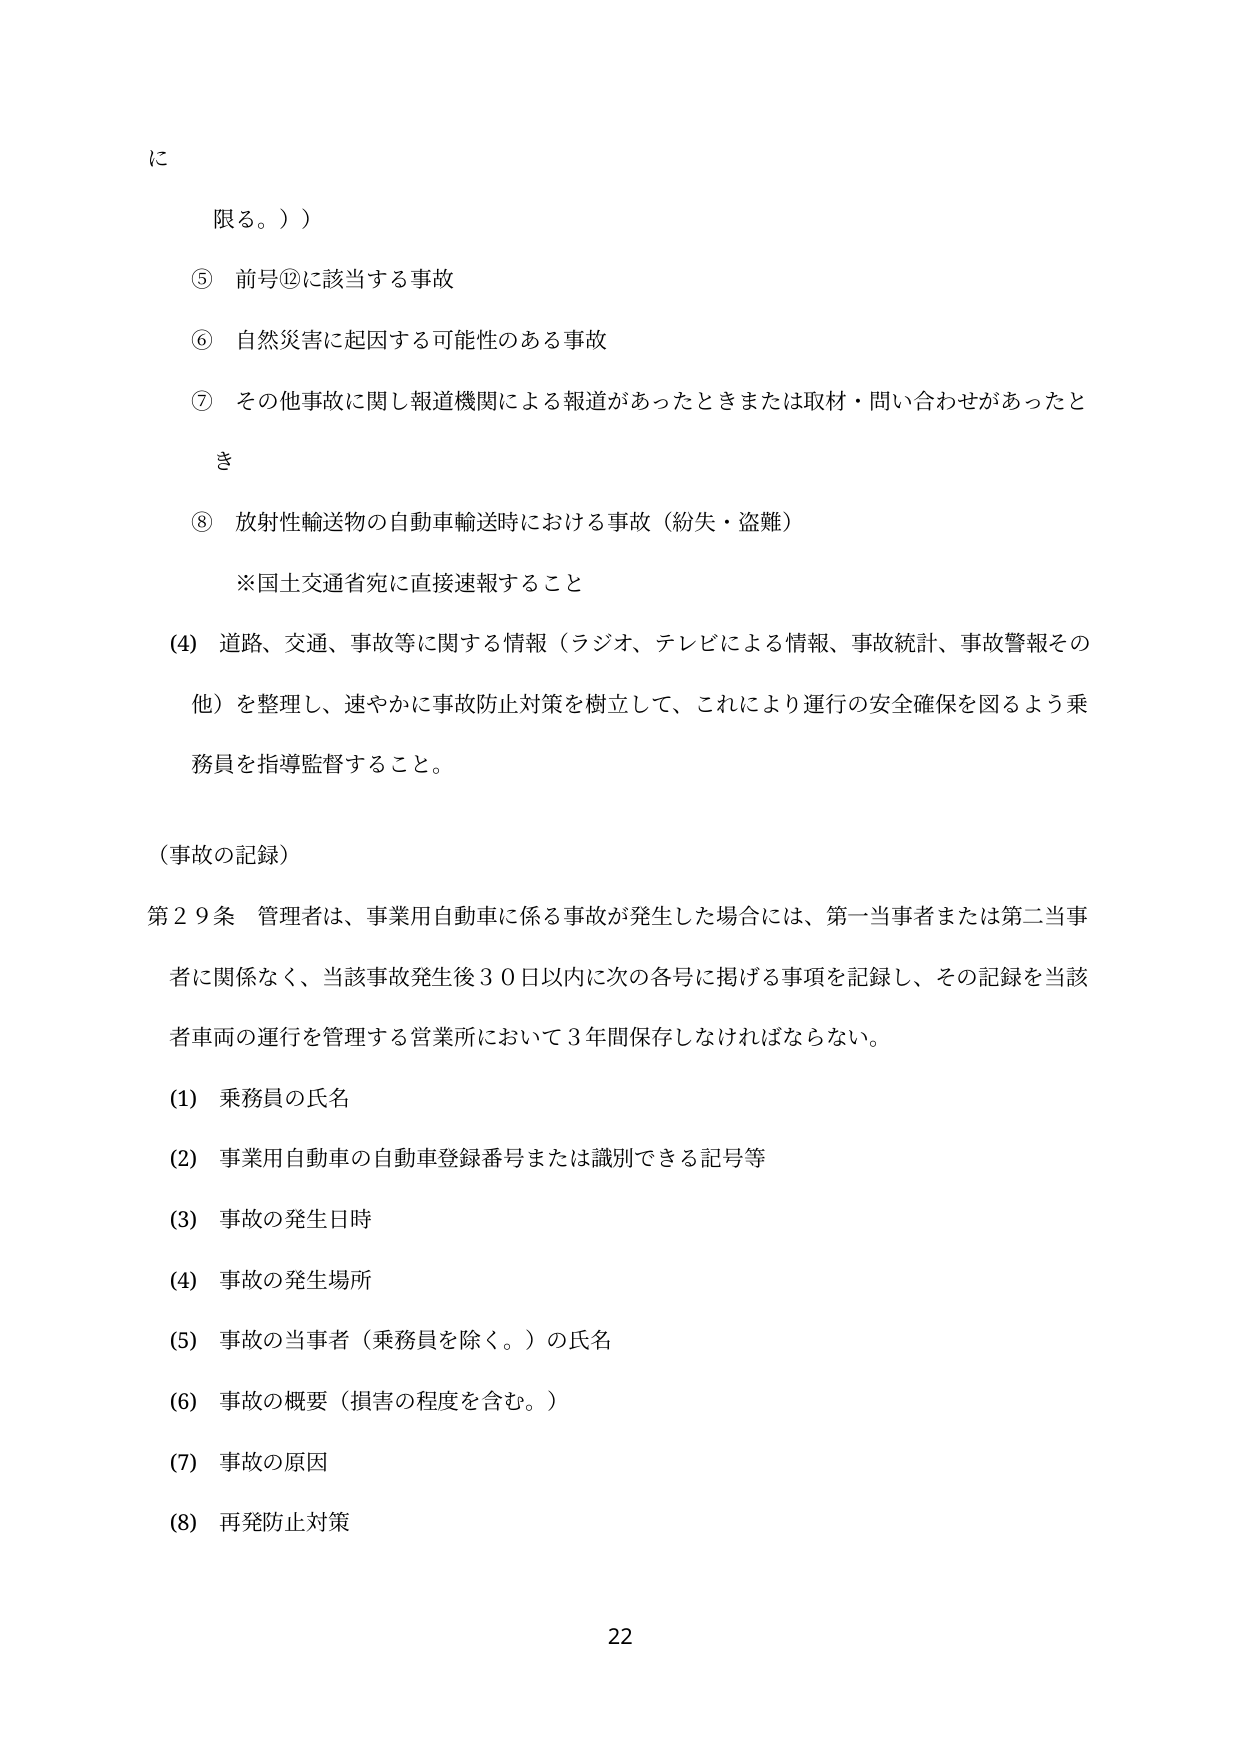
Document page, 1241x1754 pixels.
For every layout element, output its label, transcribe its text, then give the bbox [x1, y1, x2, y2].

text ⑦ その他事故に関し報道機関による報道があったときまたは取材・問い合わせがあったと [148, 369, 1092, 430]
text 限る。）） [148, 187, 1092, 248]
text (2) 事業用自動車の自動車登録番号または識別できる記号等 [148, 1127, 1092, 1188]
text ⑤ 前号⑫に該当する事故 [148, 248, 1092, 309]
text 第２９条 管理者は、事業用自動車に係る事故が発生した場合には、第一当事者または第二当事 [148, 884, 1092, 945]
text 務員を指導監督すること。 [148, 733, 1092, 794]
text (1) 乗務員の氏名 [148, 1066, 1092, 1127]
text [148, 127, 1092, 187]
text (6) 事故の概要（損害の程度を含む。） [148, 1369, 1092, 1430]
text ⑧ 放射性輸送物の自動車輸送時における事故（紛失・盗難） [148, 491, 1092, 551]
text 者車両の運行を管理する営業所において３年間保存しなければならない。 [148, 1006, 1092, 1066]
text (7) 事故の原因 [148, 1430, 1092, 1491]
text き [148, 430, 1092, 491]
text (4) 事故の発生場所 [148, 1248, 1092, 1309]
text 他）を整理し、速やかに事故防止対策を樹立して、これにより運行の安全確保を図るよう乗 [148, 672, 1092, 733]
text (4) 道路、交通、事故等に関する情報（ラジオ、テレビによる情報、事故統計、事故警報その [148, 612, 1092, 672]
text 者に関係なく、当該事故発生後３０日以内に次の各号に掲げる事項を記録し、その記録を当該 [148, 945, 1092, 1006]
text (3) 事故の発生日時 [148, 1188, 1092, 1248]
text （事故の記録） [148, 824, 1092, 884]
text (5) 事故の当事者（乗務員を除く。）の氏名 [148, 1309, 1092, 1369]
text (8) 再発防止対策 [148, 1491, 1092, 1551]
text ※国土交通省宛に直接速報すること [148, 551, 1092, 612]
text ⑥ 自然災害に起因する可能性のある事故 [148, 309, 1092, 369]
